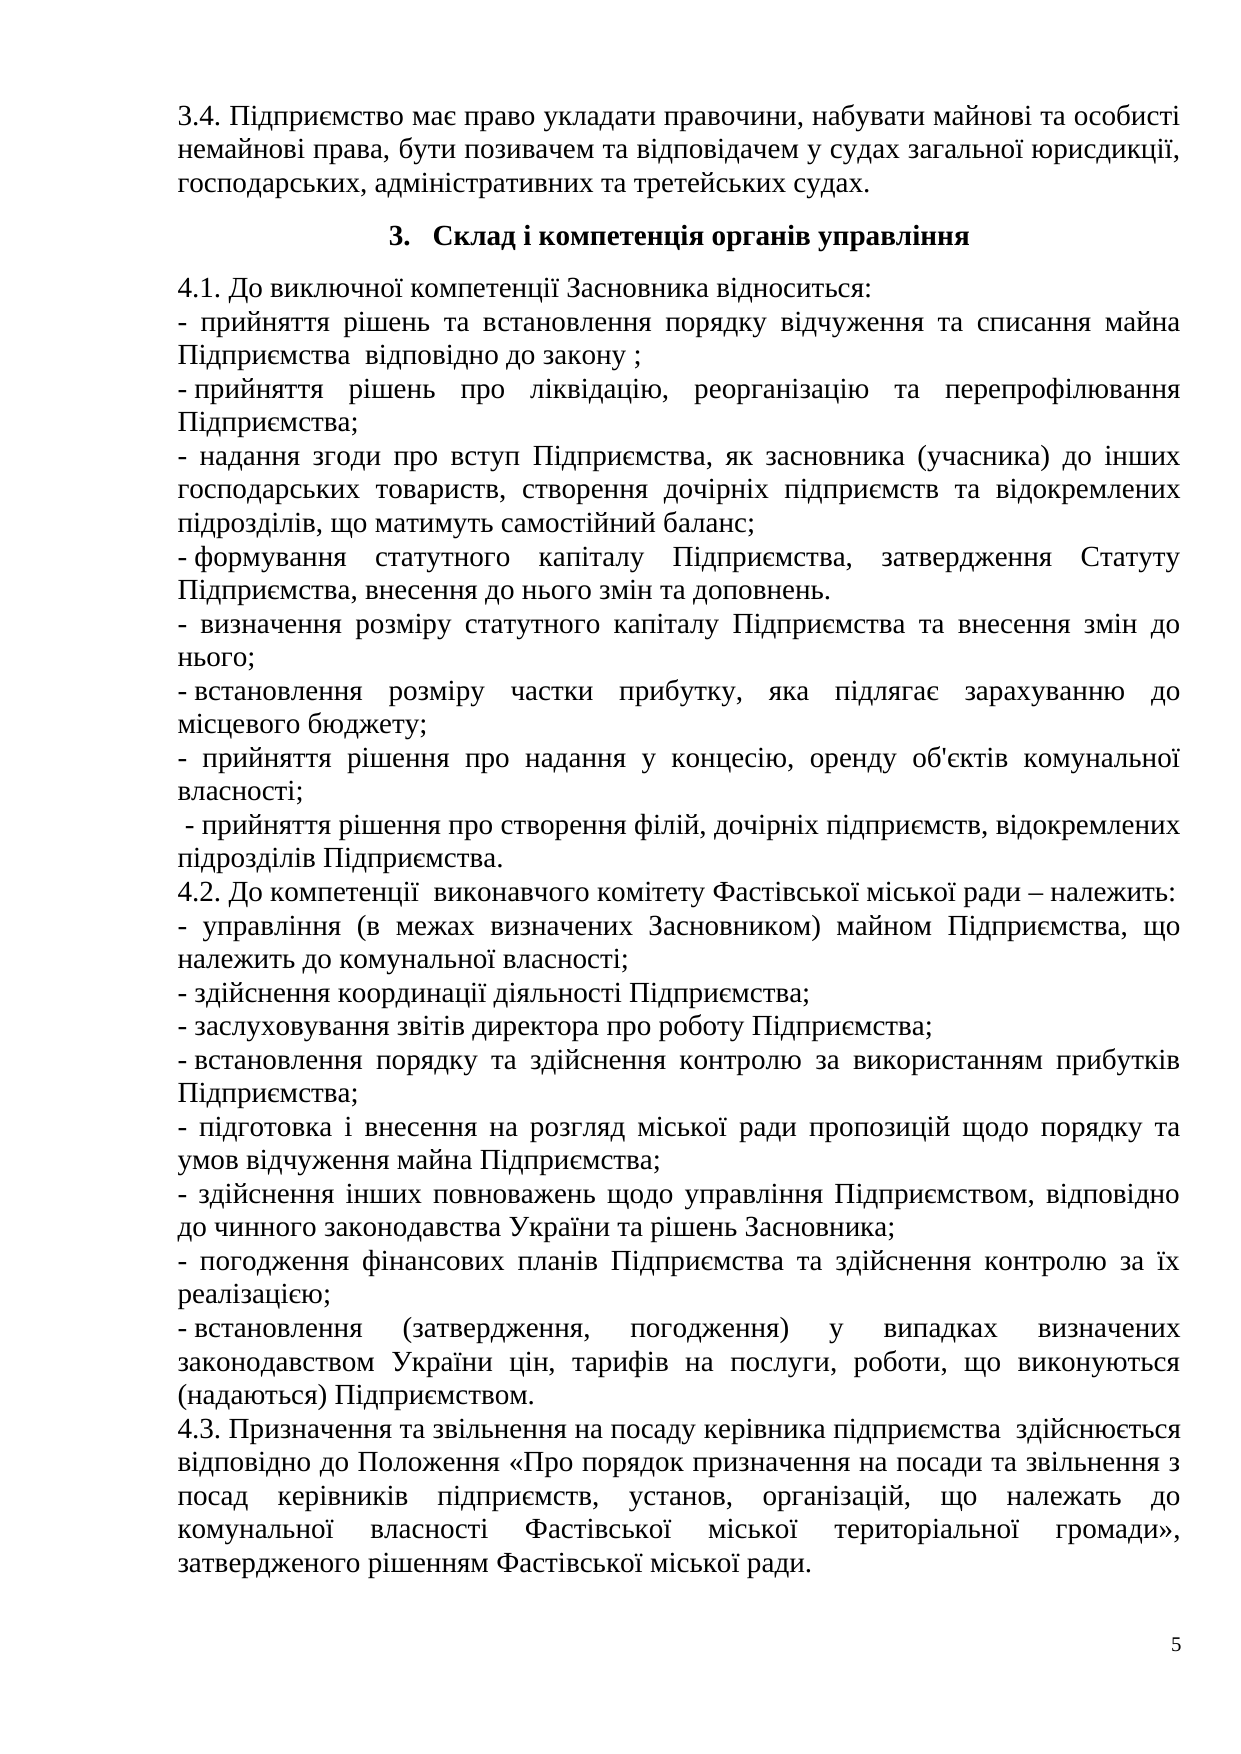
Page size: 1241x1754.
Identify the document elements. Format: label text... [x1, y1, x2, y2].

text - погодження фінансових планів Підприємства та здійснення контролю за їх реалізацією; [177, 1243, 1181, 1310]
text - надання згоди про вступ Підприємства, як засновника (учасника) до інших господарських товариств, створення дочірніх підприємств та відокремлених підрозділів, що матимуть самостійний баланс; [177, 438, 1181, 539]
text 4.3. Призначення та звільнення на посаду керівника підприємства здійснюється відповідно до Положення «Про порядок призначення на посади та звільнення з посад керівників підприємств, установ, організацій, що належать до комунальної власності Фастівської міської територіальної громади», затвердженого рішенням Фастівської міської ради. [177, 1411, 1181, 1578]
text - управління (в межах визначених Засновником) майном Підприємства, що належить до комунальної власності; [177, 908, 1181, 975]
text - прийняття рішень та встановлення порядку відчуження та списання майна Підприємства відповідно до закону ; [177, 304, 1181, 371]
text 4.1. До виключної компетенції Засновника відноситься: [177, 270, 1181, 304]
text - здійснення координації діяльності Підприємства; [177, 975, 1181, 1008]
text - заслуховування звітів директора про роботу Підприємства; [177, 1008, 1181, 1042]
text - встановлення розміру частки прибутку, яка підлягає зарахуванню до місцевого бюджету; [177, 673, 1181, 740]
text - здійснення інших повноважень щодо управління Підприємством, відповідно до чинного законодавства України та рішень Засновника; [177, 1176, 1181, 1243]
text - встановлення порядку та здійснення контролю за використанням прибутків Підприємства; [177, 1042, 1181, 1109]
text - підготовка і внесення на розгляд міської ради пропозицій щодо порядку та умов відчуження майна Підприємства; [177, 1109, 1181, 1176]
text - встановлення (затвердження, погодження) у випадках визначених законодавством України цін, тарифів на послуги, роботи, що виконуються (надаються) Підприємством. [177, 1310, 1181, 1411]
list Склад і компетенція органів управління [177, 218, 1181, 251]
text - прийняття рішень про ліквідацію, реорганізацію та перепрофілювання Підприємства; [177, 371, 1181, 438]
text - визначення розміру статутного капіталу Підприємства та внесення змін до нього; [177, 606, 1181, 673]
text - формування статутного капіталу Підприємства, затвердження Статуту Підприємства, внесення до нього змін та доповнень. [177, 539, 1181, 606]
text 3.4. Підприємство має право укладати правочини, набувати майнові та особисті немайнові права, бути позивачем та відповідачем у судах загальної юрисдикції, господарських, адміністративних та третейських судах. [177, 98, 1181, 198]
text 4.2. До компетенції виконавчого комітету Фастівської міської ради – належить: [177, 874, 1181, 908]
text - прийняття рішення про надання у концесію, оренду об'єктів комунальної власності; [177, 740, 1181, 807]
text - прийняття рішення про створення філій, дочірніх підприємств, відокремлених підрозділів Підприємства. [177, 807, 1181, 874]
